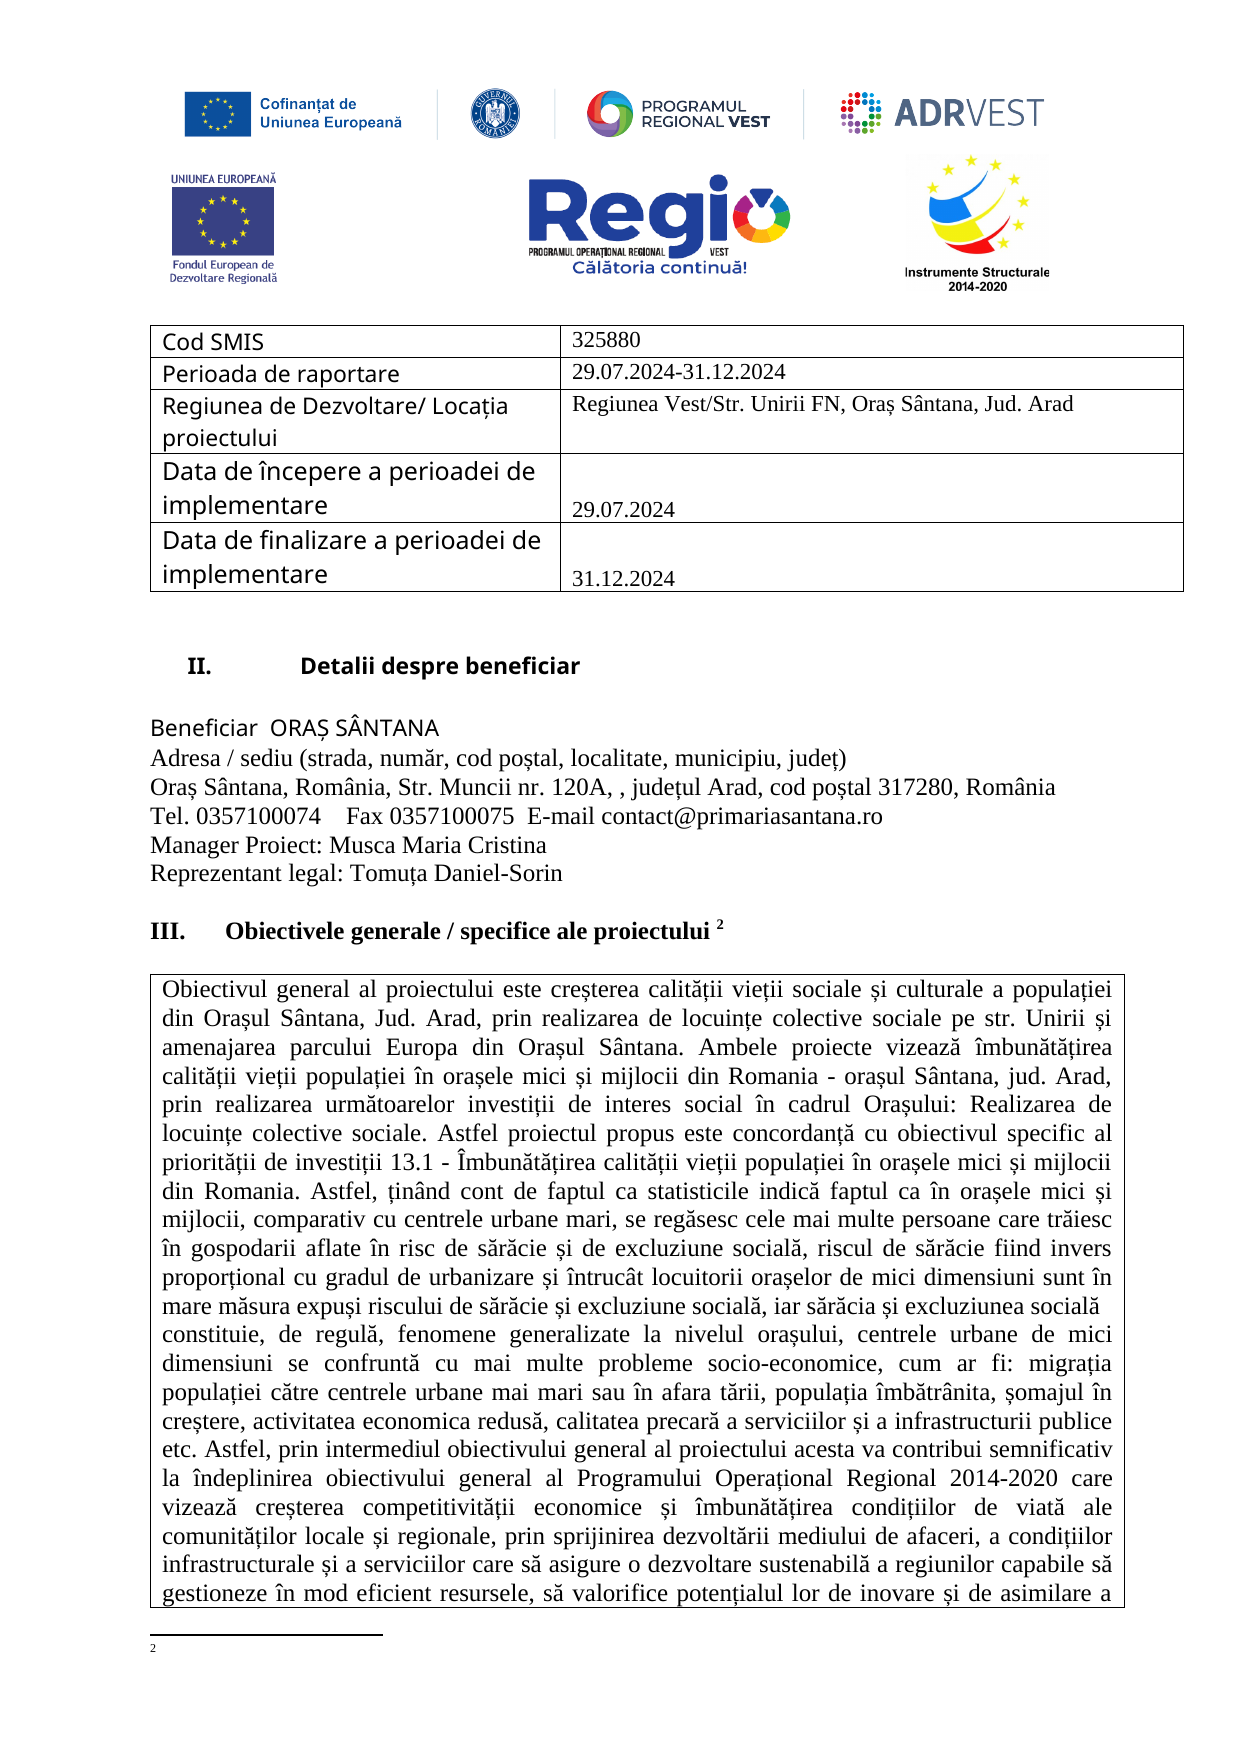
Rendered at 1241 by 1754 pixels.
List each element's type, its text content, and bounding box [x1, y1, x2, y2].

text Reprezentant legal: Tomuța Daniel-Sorin [150, 858, 1078, 887]
text III. Obiectivele generale / specifice ale proiectului [150, 916, 1078, 945]
text Manager Proiect: Musca Maria Cristina [150, 830, 1078, 858]
picture [517, 166, 798, 291]
table_cell Data de finalizare a perioadei de implementare [151, 523, 560, 591]
text Beneficiar ORAȘ SÂNTANA [150, 712, 1078, 743]
picture [150, 73, 1078, 291]
table_cell Cod SMIS [151, 326, 560, 357]
table_cell 31.12.2024 [561, 523, 1183, 591]
text Adresa / sediu (strada, număr, cod poștal, localitate, municipiu, județ) [150, 743, 1078, 772]
table_cell Data de începere a perioadei de implementare [151, 454, 560, 522]
table_cell Regiunea de Dezvoltare/ Locația proiectului [151, 390, 560, 453]
table_cell Perioada de raportare [151, 358, 560, 389]
table_cell 29.07.2024 [561, 454, 1183, 522]
table_cell 29.07.2024-31.12.2024 [561, 358, 1183, 389]
table_cell Regiunea Vest/Str. Unirii FN, Oraș Sântana, Jud. Arad [561, 390, 1183, 453]
picture [150, 163, 294, 291]
text Tel. 0357100074 Fax 0357100075 E-mail contact@primariasantana.ro [150, 801, 1078, 830]
text Oraș Sântana, România, Str. Muncii nr. 120A, , județul Arad, cod poștal 317280, România [150, 772, 1078, 801]
table_cell 325880 [561, 326, 1183, 357]
list Detalii despre beneficiar [187, 650, 1078, 681]
